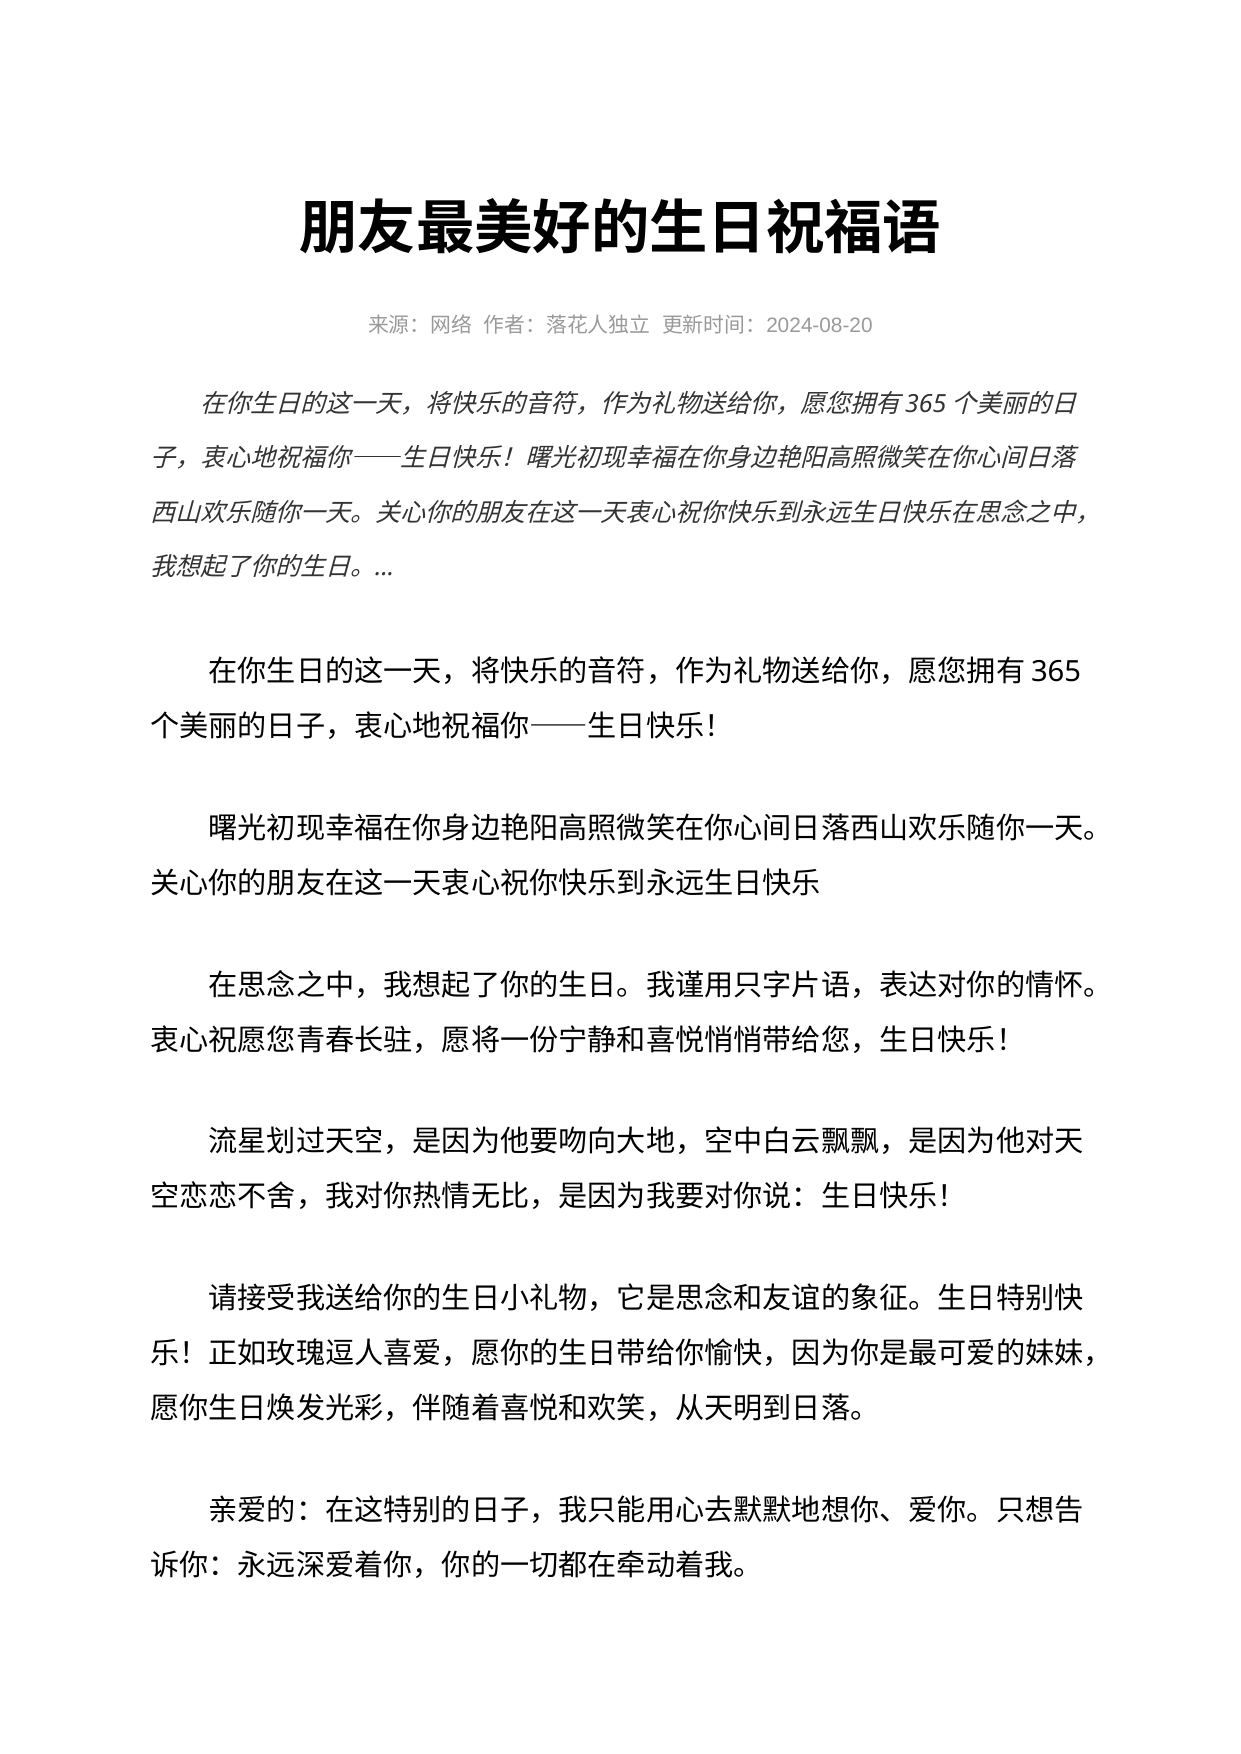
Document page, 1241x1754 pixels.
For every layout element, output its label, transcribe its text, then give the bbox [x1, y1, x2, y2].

text 请接受我送给你的生日小礼物，它是思念和友谊的象征。生日特别快乐！正如玫瑰逗人喜爱，愿你的生日带给你愉快，因为你是最可爱的妹妹，愿你生日焕发光彩，伴随着喜悦和欢笑，从天明到日落。 [150, 1274, 1090, 1427]
text 在你生日的这一天，将快乐的音符，作为礼物送给你，愿您拥有365个美丽的日子，衷心地祝福你——生日快乐！ [150, 648, 1090, 745]
text 曙光初现幸福在你身边艳阳高照微笑在你心间日落西山欢乐随你一天。关心你的朋友在这一天衷心祝你快乐到永远生日快乐 [150, 804, 1090, 902]
subtitle 朋友最美好的生日祝福语 [150, 181, 1090, 266]
text 亲爱的：在这特别的日子，我只能用心去默默地想你、爱你。只想告诉你：永远深爱着你，你的一切都在牵动着我。 [150, 1486, 1090, 1583]
text 流星划过天空，是因为他要吻向大地，空中白云飘飘，是因为他对天空恋恋不舍，我对你热情无比，是因为我要对你说：生日快乐！ [150, 1118, 1090, 1215]
text 在思念之中，我想起了你的生日。我谨用只字片语，表达对你的情怀。衷心祝愿您青春长驻，愿将一份宁静和喜悦悄悄带给您，生日快乐！ [150, 961, 1090, 1058]
text 在你生日的这一天，将快乐的音符，作为礼物送给你，愿您拥有365个美丽的日子，衷心地祝福你——生日快乐！曙光初现幸福在你身边艳阳高照微笑在你心间日落西山欢乐随你一天。关心你的朋友在这一天衷心祝你快乐到永远生日快乐在思念之中，我想起了你的生日。... [150, 383, 1090, 583]
text 来源：网络 作者：落花人独立 更新时间：2024-08-20 [150, 313, 1090, 337]
